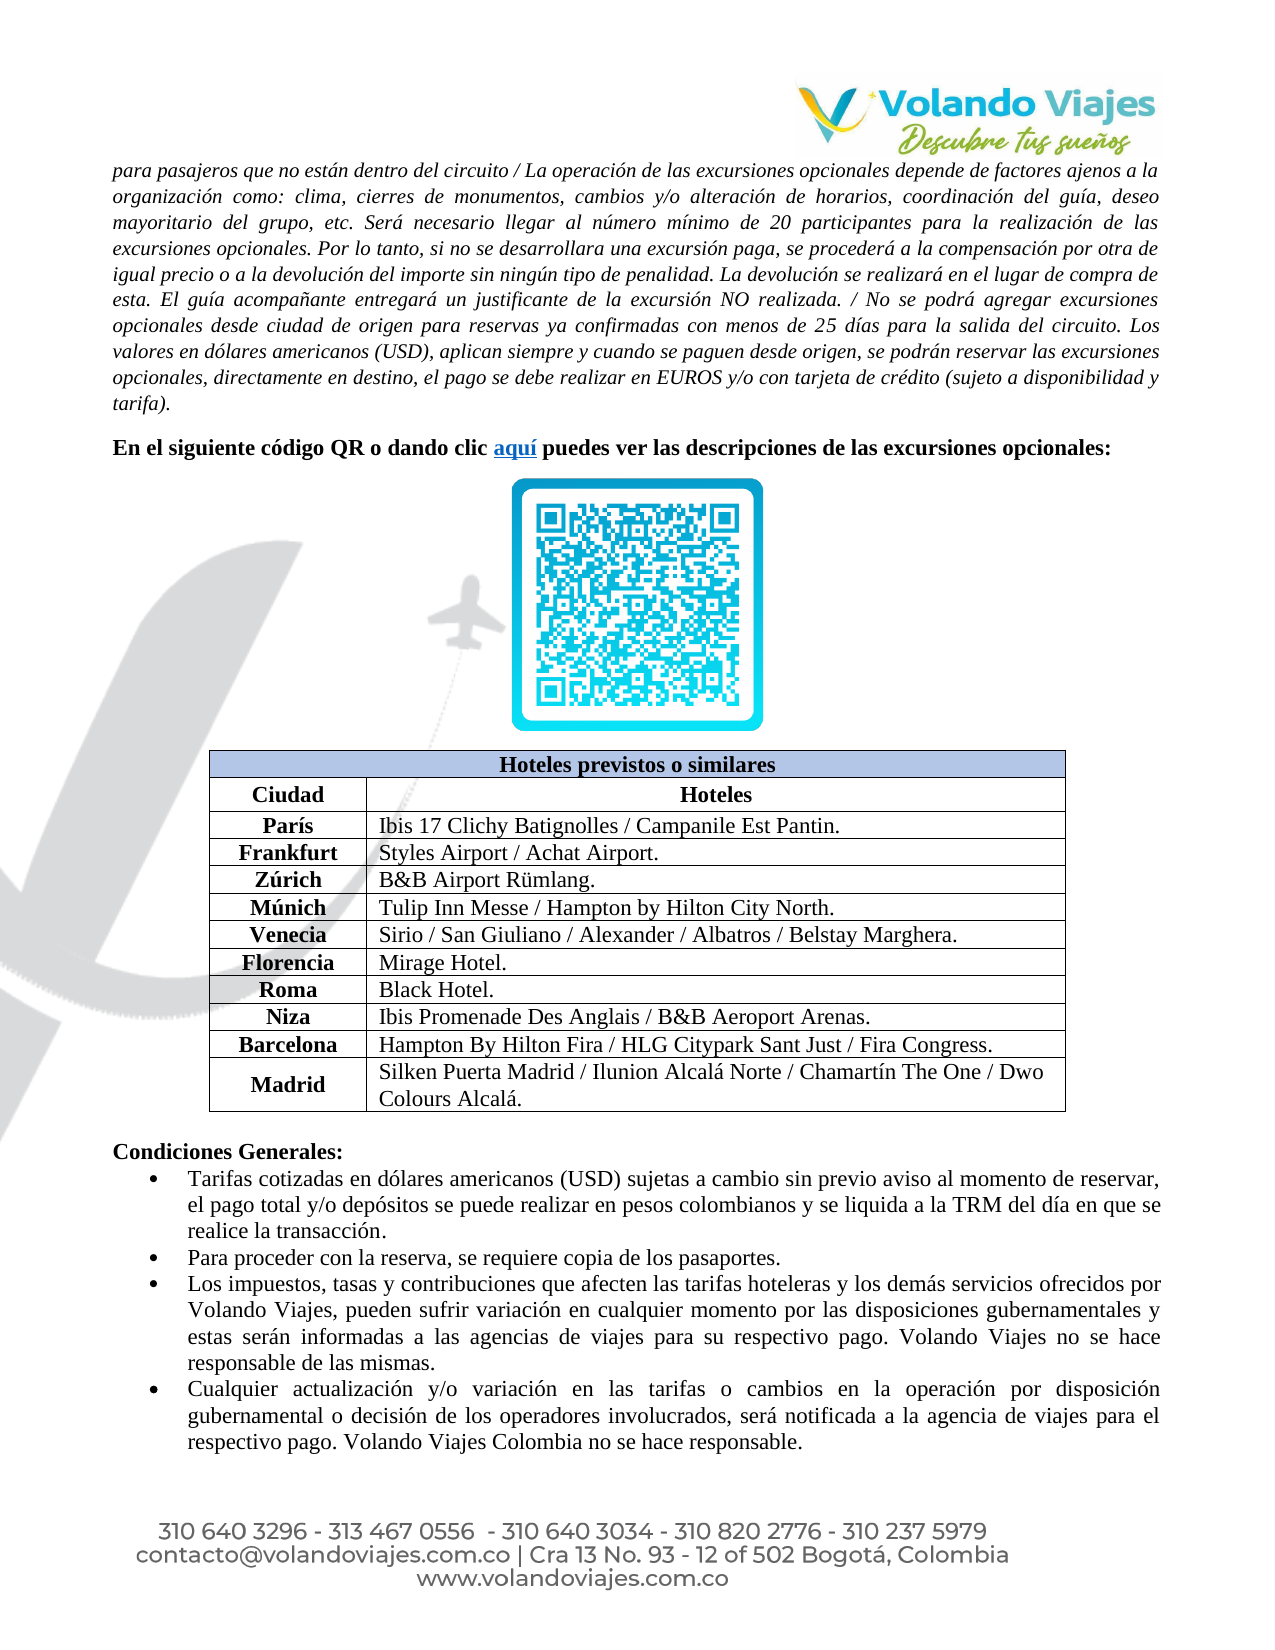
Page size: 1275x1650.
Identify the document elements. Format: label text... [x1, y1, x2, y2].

table_cell Black Hotel. [367, 976, 1065, 1002]
table_cell Florencia [210, 949, 366, 975]
table_cell Niza [210, 1004, 366, 1030]
table_cell B&B Airport Rümlang. [367, 866, 1065, 893]
picture [0, 444, 1275, 1214]
table_cell Styles Airport / Achat Airport. [367, 839, 1065, 865]
text En el siguiente código QR o dando clic aquí puedes ver las descripciones de las excursiones opcionales: [112, 434, 1162, 460]
list Para proceder con la reserva, se requiere copia de los pasaportes. [150, 1244, 1162, 1270]
table_cell Barcelona [210, 1031, 366, 1057]
table_cell Sirio / San Giuliano / Alexander / Albatros / Belstay Marghera. [367, 921, 1065, 948]
table_cell Múnich [210, 894, 366, 920]
table_cell Ciudad [210, 778, 366, 811]
table_cell Mirage Hotel. [367, 949, 1065, 975]
table_cell Zúrich [210, 866, 366, 893]
table_cell Roma [210, 976, 366, 1002]
table_cell Ibis 17 Clichy Batignolles / Campanile Est Pantin. [367, 812, 1065, 838]
list Los impuestos, tasas y contribuciones que afecten las tarifas hoteleras y los demás servicios ofrecidos por Volando Viajes, pueden sufrir variación en cualquier momento por las disposiciones gubernamentales y estas serán informadas a las agencias de viajes para su respectivo pago. Volando Viajes no se hace responsable de las mismas. [150, 1270, 1162, 1376]
text Condiciones Generales: [112, 1138, 1162, 1165]
list Tarifas cotizadas en dólares americanos (USD) sujetas a cambio sin previo aviso al momento de reservar, el pago total y/o depósitos se puede realizar en pesos colombianos y se liquida a la TRM del día en que se realice la transacción. [150, 1165, 1162, 1244]
table_cell Venecia [210, 921, 366, 948]
list Cualquier actualización y/o variación en las tarifas o cambios en la operación por disposición gubernamental o decisión de los operadores involucrados, será notificada a la agencia de viajes para el respectivo pago. Volando Viajes Colombia no se hace responsable. [150, 1376, 1162, 1454]
picture [794, 73, 1163, 158]
table_cell Frankfurt [210, 839, 366, 865]
table_cell Ibis Promenade Des Anglais / B&B Aeroport Arenas. [367, 1004, 1065, 1030]
table_cell Hampton By Hilton Fira / HLG Citypark Sant Just / Fira Congress. [367, 1031, 1065, 1057]
table_cell Tulip Inn Messe / Hampton by Hilton City North. [367, 894, 1065, 920]
table_cell Madrid [210, 1058, 366, 1111]
picture [112, 1517, 1033, 1597]
table_cell Hoteles [367, 778, 1065, 811]
table_cell París [210, 812, 366, 838]
table_cell Silken Puerta Madrid / Ilunion Alcalá Norte / Chamartín The One / Dwo Colours Alcalá. [367, 1058, 1065, 1111]
table_header Hoteles previstos o similares [210, 751, 1065, 777]
